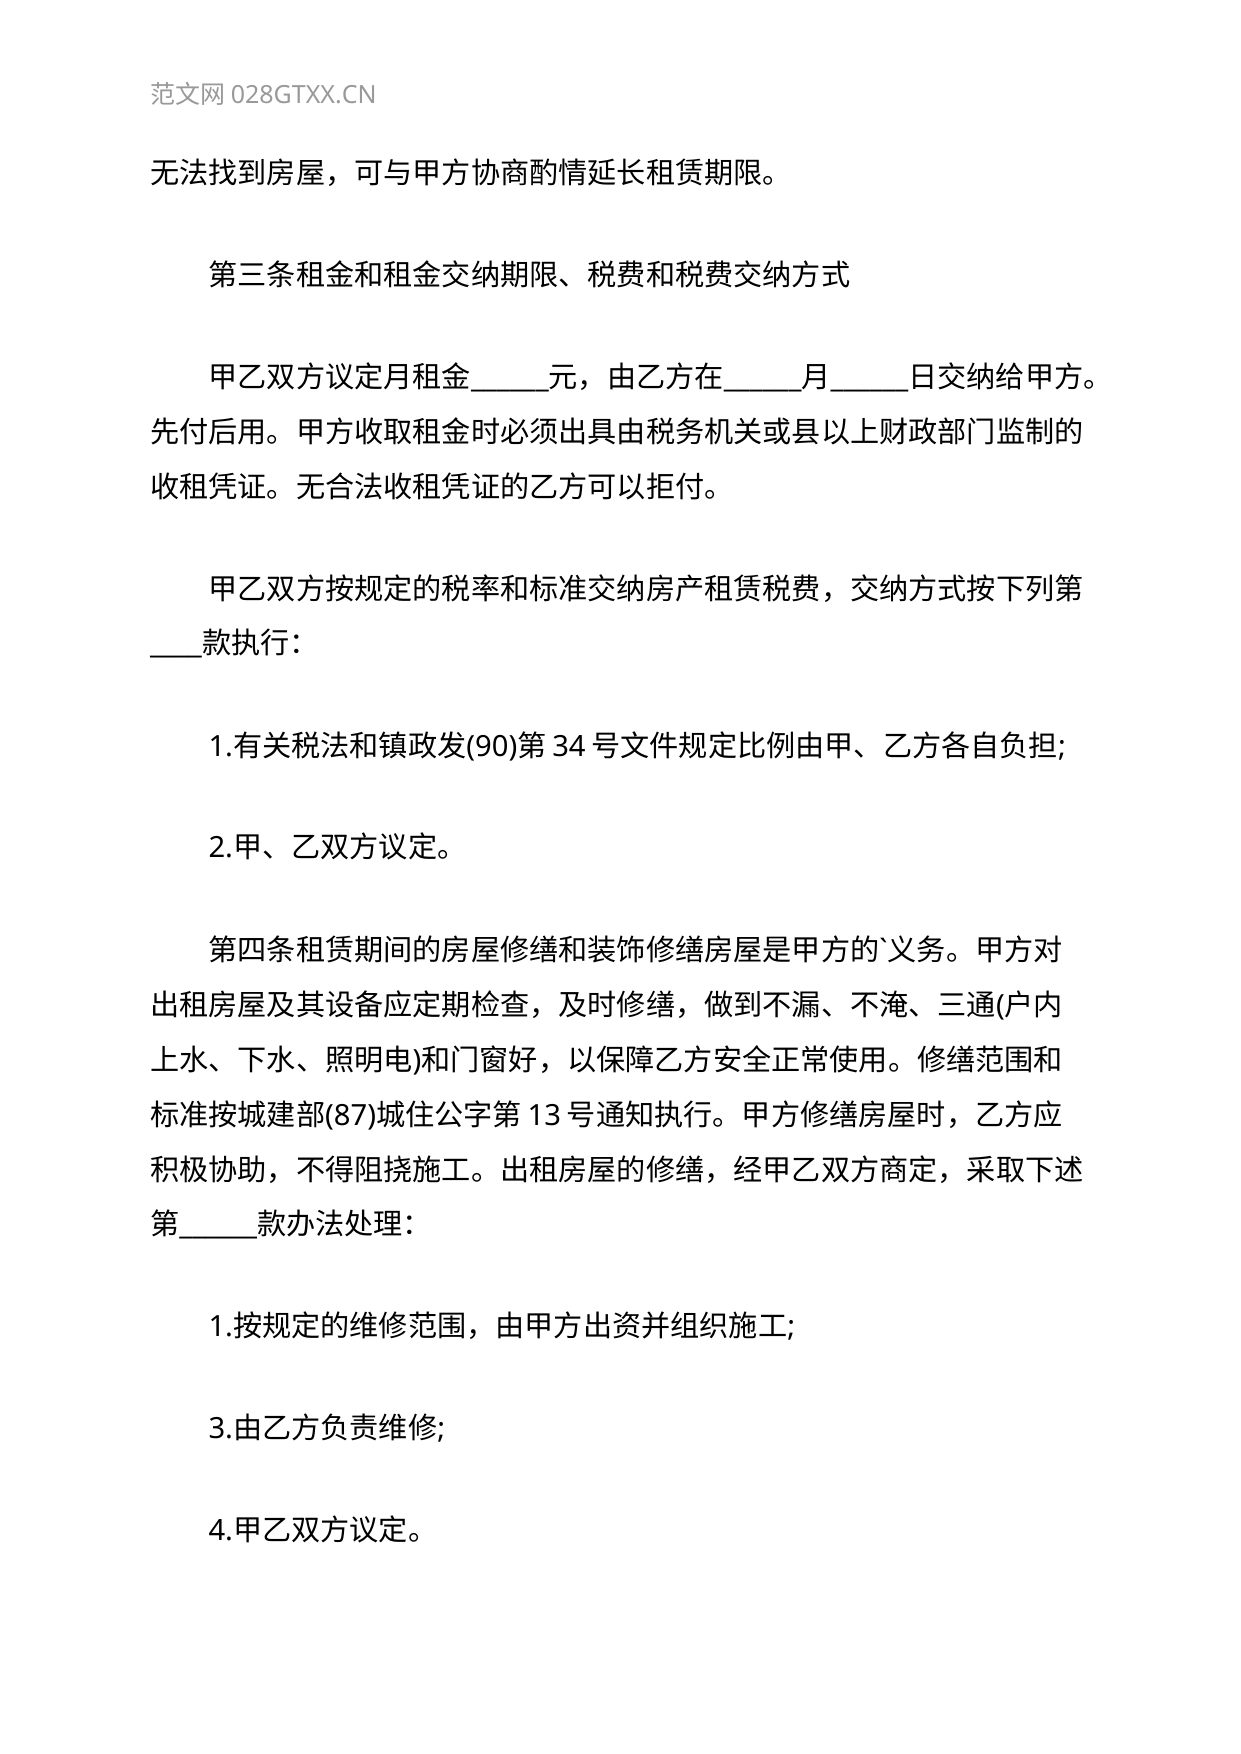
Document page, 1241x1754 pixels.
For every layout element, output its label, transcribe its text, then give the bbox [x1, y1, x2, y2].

text 1.按规定的维修范围，由甲方出资并组织施工; [150, 1303, 1090, 1345]
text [150, 150, 1090, 192]
text 甲乙双方议定月租金______元，由乙方在______月______日交纳给甲方。先付后用。甲方收取租金时必须出具由税务机关或县以上财政部门监制的收租凭证。无合法收租凭证的乙方可以拒付。 [150, 353, 1090, 506]
text 3.由乙方负责维修; [150, 1405, 1090, 1447]
text 第三条租金和租金交纳期限、税费和税费交纳方式 [150, 252, 1090, 294]
text 甲乙双方按规定的税率和标准交纳房产租赁税费，交纳方式按下列第____款执行： [150, 565, 1090, 662]
text 第四条租赁期间的房屋修缮和装饰修缮房屋是甲方的`义务。甲方对出租房屋及其设备应定期检查，及时修缮，做到不漏、不淹、三通(户内上水、下水、照明电)和门窗好，以保障乙方安全正常使用。修缮范围和标准按城建部(87)城住公字第13号通知执行。甲方修缮房屋时，乙方应积极协助，不得阻挠施工。出租房屋的修缮，经甲乙双方商定，采取下述第______款办法处理： [150, 926, 1090, 1243]
text 2.甲、乙双方议定。 [150, 824, 1090, 866]
text 4.甲乙双方议定。 [150, 1507, 1090, 1549]
text 1.有关税法和镇政发(90)第34号文件规定比例由甲、乙方各自负担; [150, 722, 1090, 764]
